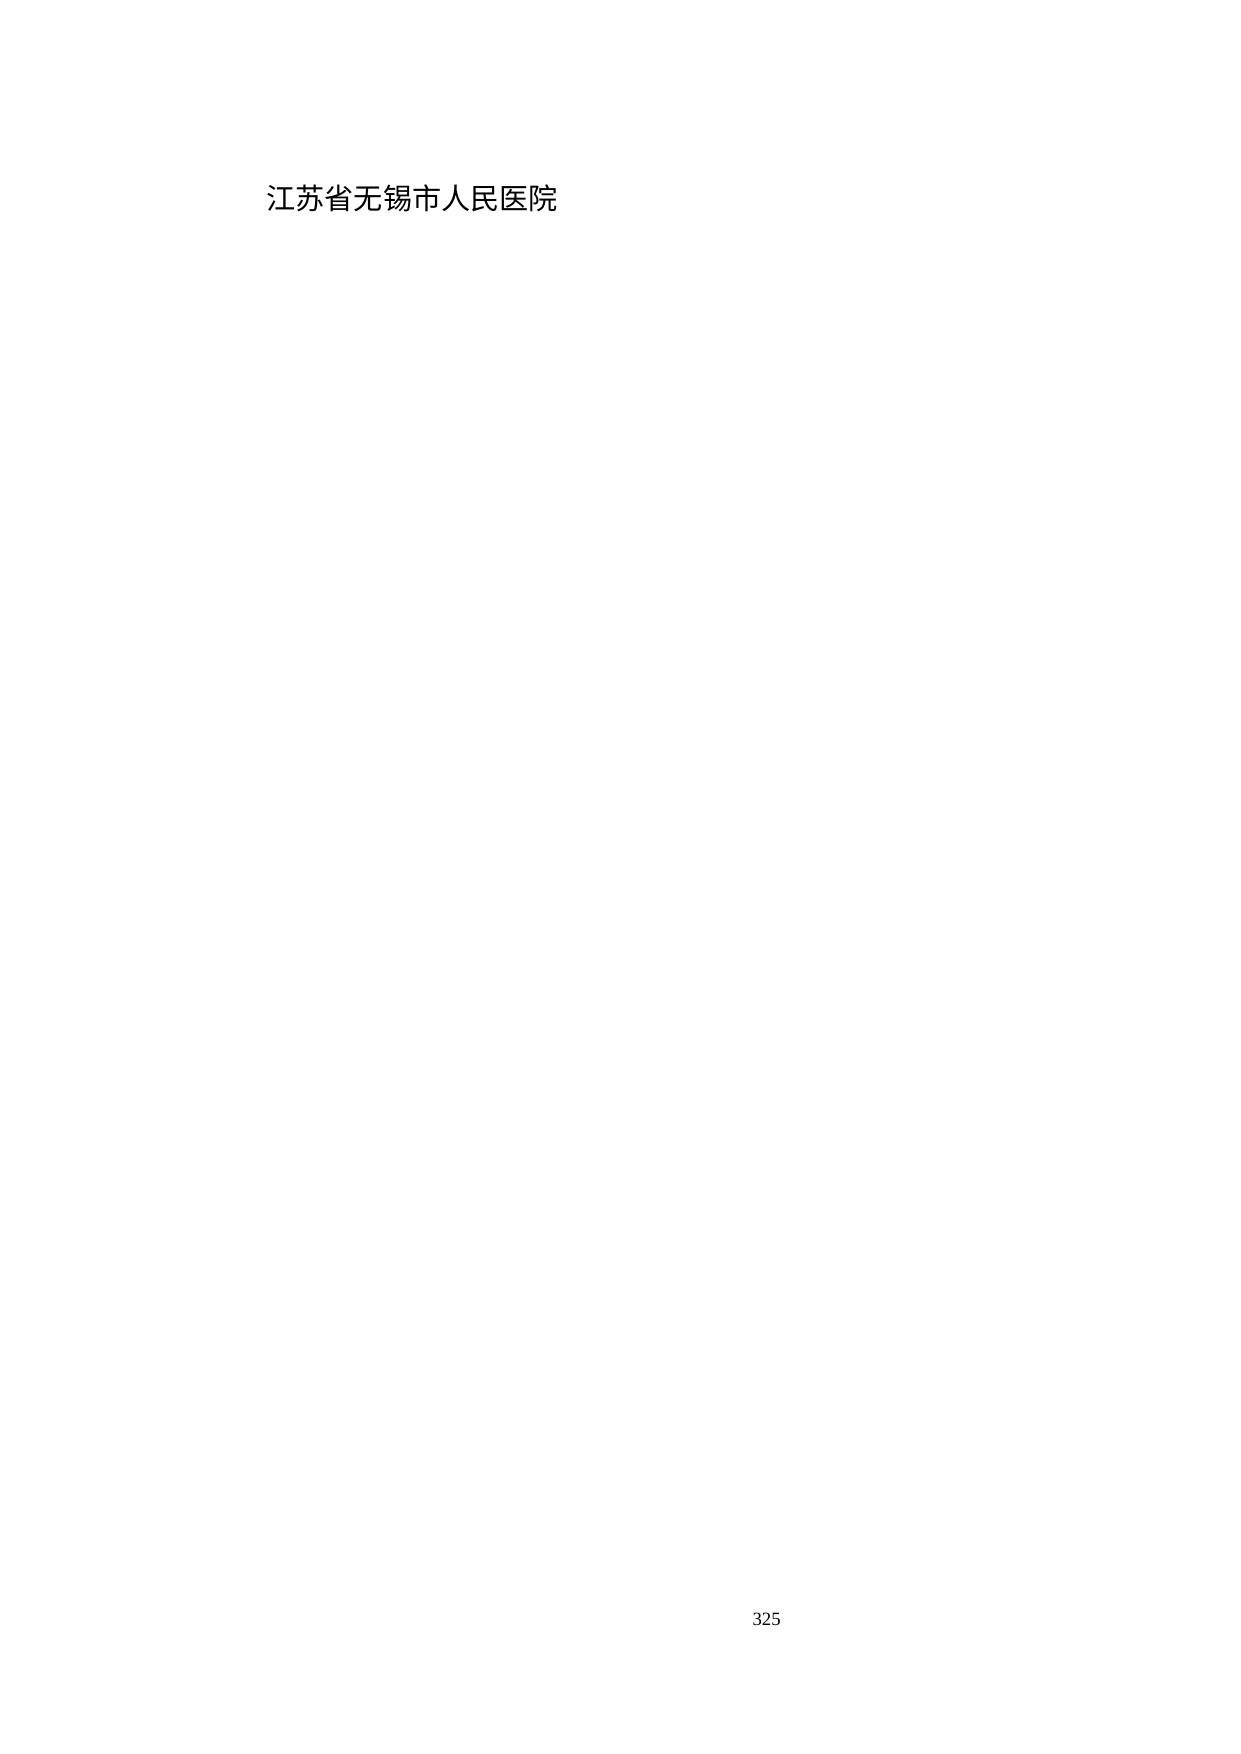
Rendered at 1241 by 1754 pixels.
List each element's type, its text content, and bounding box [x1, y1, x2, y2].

table_cell 江苏省无锡市人民医院 [255, 175, 1085, 227]
